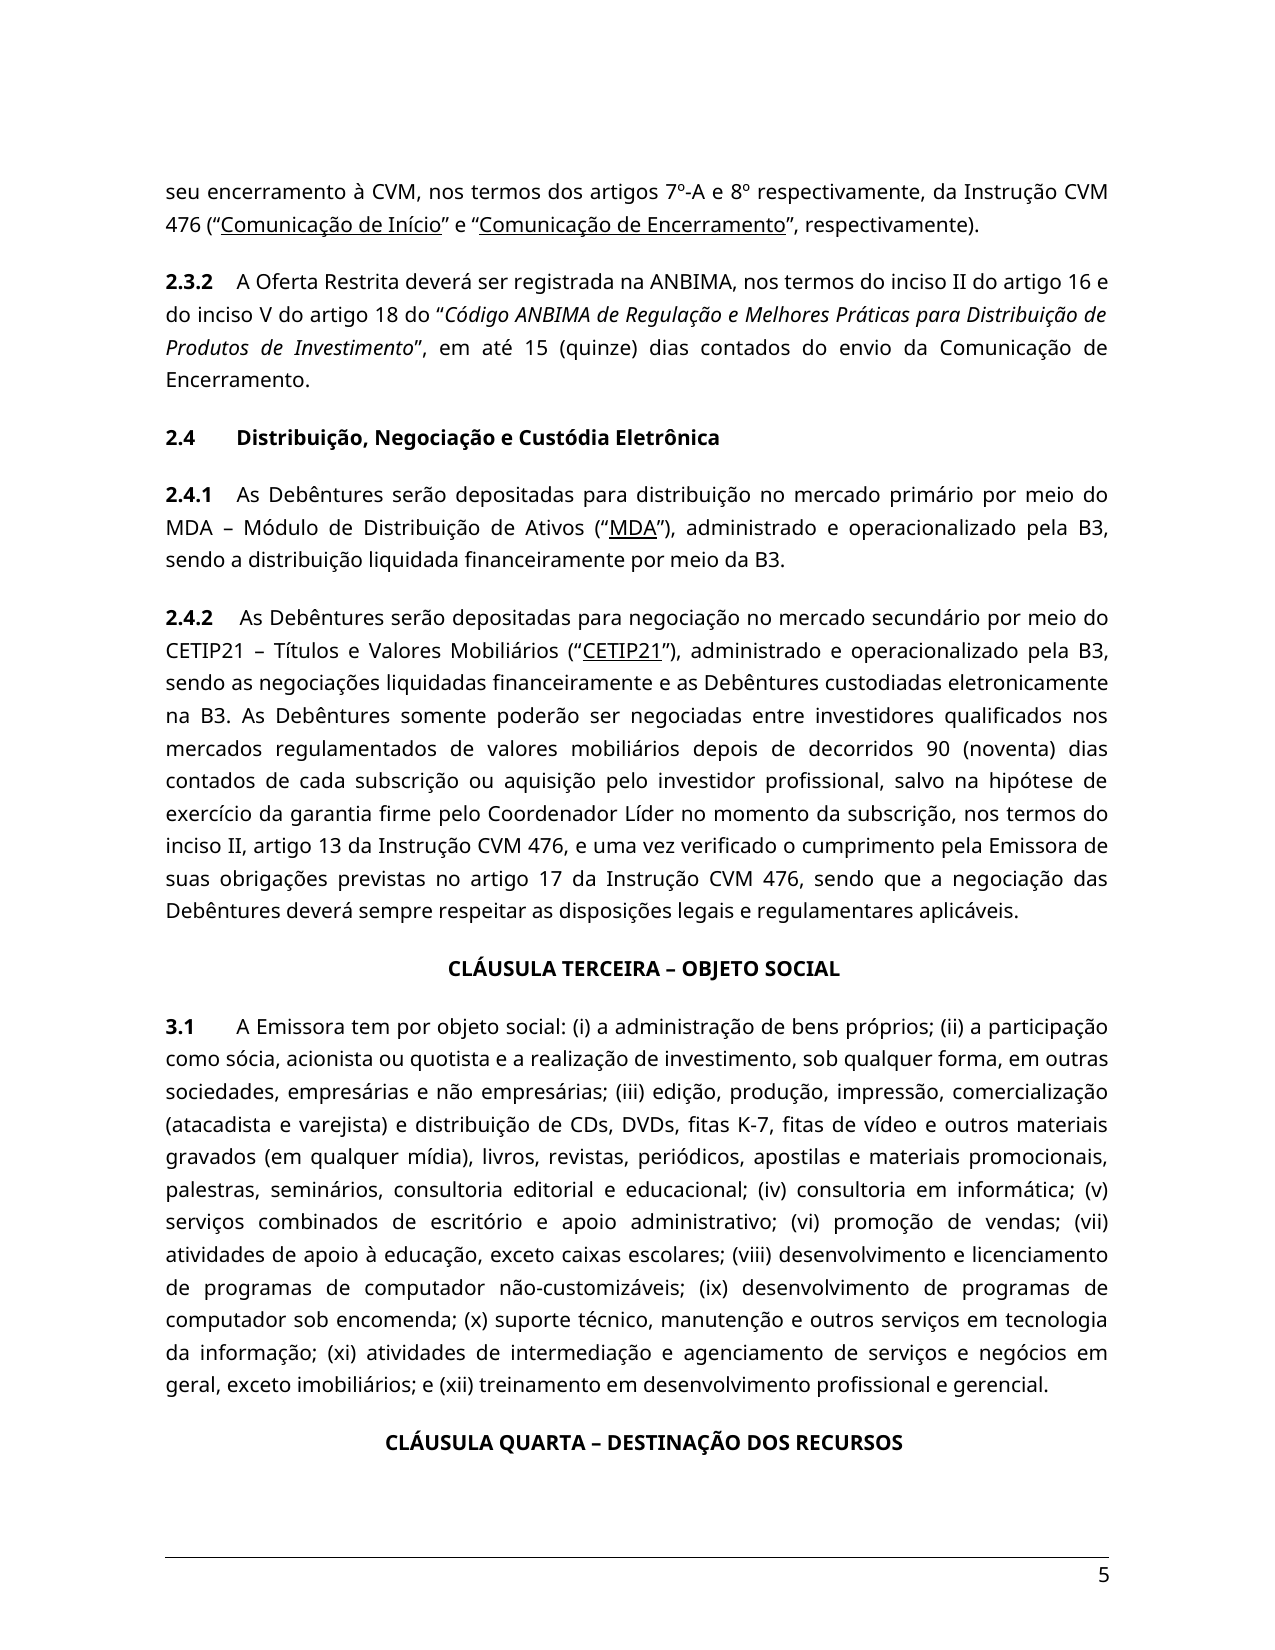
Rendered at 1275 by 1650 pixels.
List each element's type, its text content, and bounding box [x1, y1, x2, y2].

list A Oferta Restrita deverá ser registrada na ANBIMA, nos termos do inciso II do artigo 16 e do inciso V do artigo 18 do “Código ANBIMA de Regulação e Melhores Práticas para Distribuição de Produtos de Investimento”, em até 15 (quinze) dias contados do envio da Comunicação de Encerramento. [165, 267, 1109, 394]
list As Debêntures serão depositadas para distribuição no mercado primário por meio do MDA – Módulo de Distribuição de Ativos (“MDA”), administrado e operacionalizado pela B3, sendo a distribuição liquidada financeiramente por meio da B3. [165, 480, 1109, 574]
list CLÁUSULA QUARTA – DESTINAÇÃO DOS RECURSOS [165, 1428, 1109, 1457]
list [165, 177, 1109, 238]
list A Emissora tem por objeto social: (i) a administração de bens próprios; (ii) a participação como sócia, acionista ou quotista e a realização de investimento, sob qualquer forma, em outras sociedades, empresárias e não empresárias; (iii) edição, produção, impressão, comercialização (atacadista e varejista) e distribuição de CDs, DVDs, fitas K-7, fitas de vídeo e outros materiais gravados (em qualquer mídia), livros, revistas, periódicos, apostilas e materiais promocionais, palestras, seminários, consultoria editorial e educacional; (iv) consultoria em informática; (v) serviços combinados de escritório e apoio administrativo; (vi) promoção de vendas; (vii) atividades de apoio à educação, exceto caixas escolares; (viii) desenvolvimento e licenciamento de programas de computador não-customizáveis; (ix) desenvolvimento de programas de computador sob encomenda; (x) suporte técnico, manutenção e outros serviços em tecnologia da informação; (xi) atividades de intermediação e agenciamento de serviços e negócios em geral, exceto imobiliários; e (xii) treinamento em desenvolvimento profissional e gerencial. [165, 1012, 1109, 1399]
list As Debêntures serão depositadas para negociação no mercado secundário por meio do CETIP21 – Títulos e Valores Mobiliários (“CETIP21”), administrado e operacionalizado pela B3, sendo as negociações liquidadas financeiramente e as Debêntures custodiadas eletronicamente na B3. As Debêntures somente poderão ser negociadas entre investidores qualificados nos mercados regulamentados de valores mobiliários depois de decorridos 90 (noventa) dias contados de cada subscrição ou aquisição pelo investidor profissional, salvo na hipótese de exercício da garantia firme pelo Coordenador Líder no momento da subscrição, nos termos do inciso II, artigo 13 da Instrução CVM 476, e uma vez verificado o cumprimento pela Emissora de suas obrigações previstas no artigo 17 da Instrução CVM 476, sendo que a negociação das Debêntures deverá sempre respeitar as disposições legais e regulamentares aplicáveis. [165, 603, 1109, 925]
list Distribuição, Negociação e Custódia Eletrônica [165, 423, 1109, 451]
list CLÁUSULA TERCEIRA – OBJETO SOCIAL [165, 954, 1109, 983]
